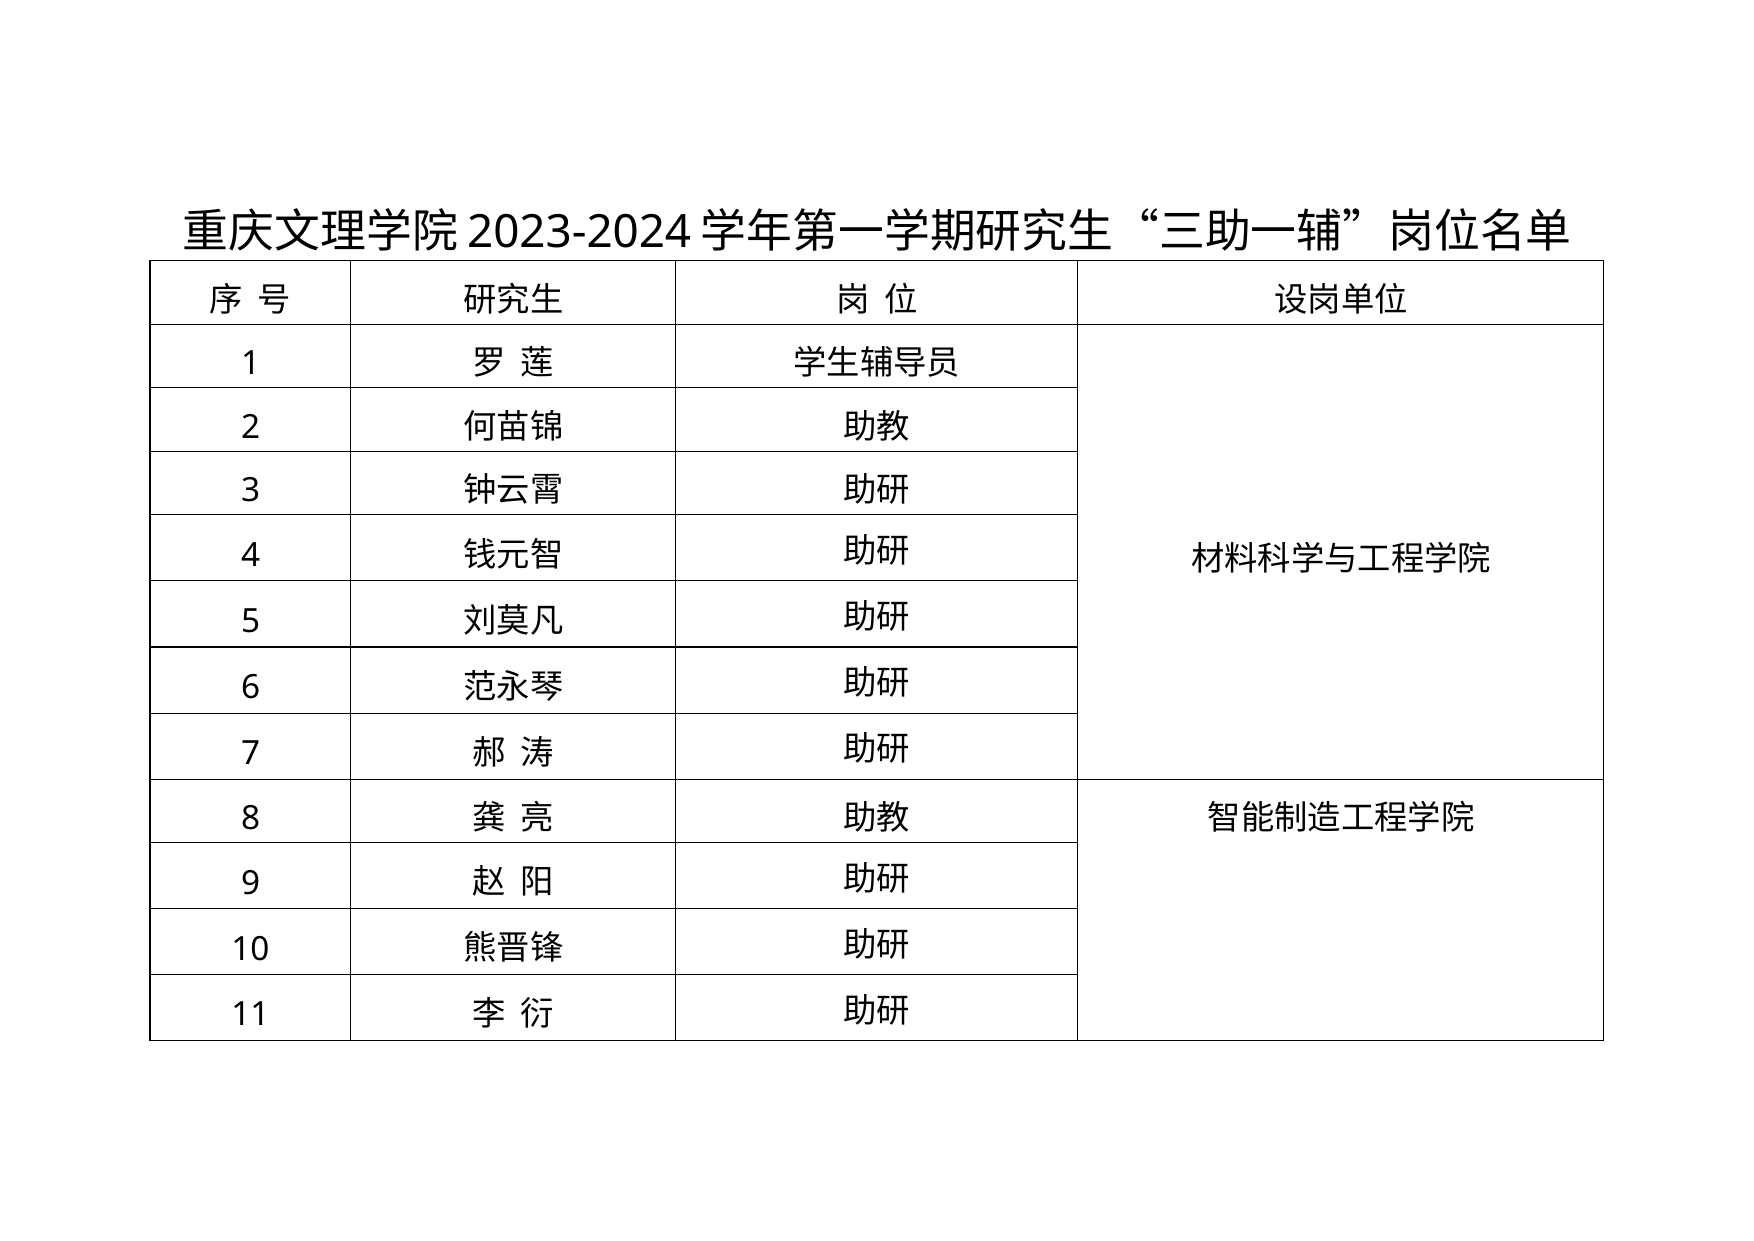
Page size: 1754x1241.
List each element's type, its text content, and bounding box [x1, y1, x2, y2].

table_cell 智能制造工程学院 [1078, 780, 1603, 1040]
table_cell 2 [151, 388, 350, 451]
table_cell 10 [151, 909, 350, 974]
table_header 岗 位 [676, 261, 1077, 324]
table_cell 3 [151, 452, 350, 514]
table_cell 钟云霄 [351, 452, 675, 514]
table_cell 6 [151, 648, 350, 712]
table_cell 熊晋锋 [351, 909, 675, 974]
table_cell 8 [151, 780, 350, 842]
table_cell 助研 [676, 975, 1077, 1040]
table_cell 1 [151, 325, 350, 387]
table_header 设岗单位 [1078, 261, 1603, 324]
table_cell 助研 [676, 452, 1077, 514]
table_cell 11 [151, 975, 350, 1040]
table_cell 范永琴 [351, 648, 675, 712]
table_cell 助研 [676, 581, 1077, 646]
table_cell 5 [151, 581, 350, 646]
table_cell 助研 [676, 648, 1077, 712]
table_cell 李 衍 [351, 975, 675, 1040]
table_cell 4 [151, 515, 350, 580]
table_cell 7 [151, 714, 350, 778]
table_cell 助研 [676, 515, 1077, 580]
table_cell 学生辅导员 [676, 325, 1077, 387]
table_header 研究生 [351, 261, 675, 324]
table_cell 何苗锦 [351, 388, 675, 451]
table_cell 赵 阳 [351, 843, 675, 908]
table_cell 罗 莲 [351, 325, 675, 387]
table_cell 助研 [676, 843, 1077, 908]
table_cell 郝 涛 [351, 714, 675, 778]
table_cell 助研 [676, 909, 1077, 974]
table_cell 助教 [676, 388, 1077, 451]
table_cell 刘莫凡 [351, 581, 675, 646]
table_cell 材料科学与工程学院 [1078, 325, 1603, 778]
table_cell 助教 [676, 780, 1077, 842]
table_header 序 号 [151, 261, 350, 324]
text 重庆文理学院2023-2024学年第一学期研究生“三助一辅”岗位名单 [150, 198, 1604, 260]
table_cell 9 [151, 843, 350, 908]
table_cell 龚 亮 [351, 780, 675, 842]
table_cell 钱元智 [351, 515, 675, 580]
table_cell 助研 [676, 714, 1077, 778]
